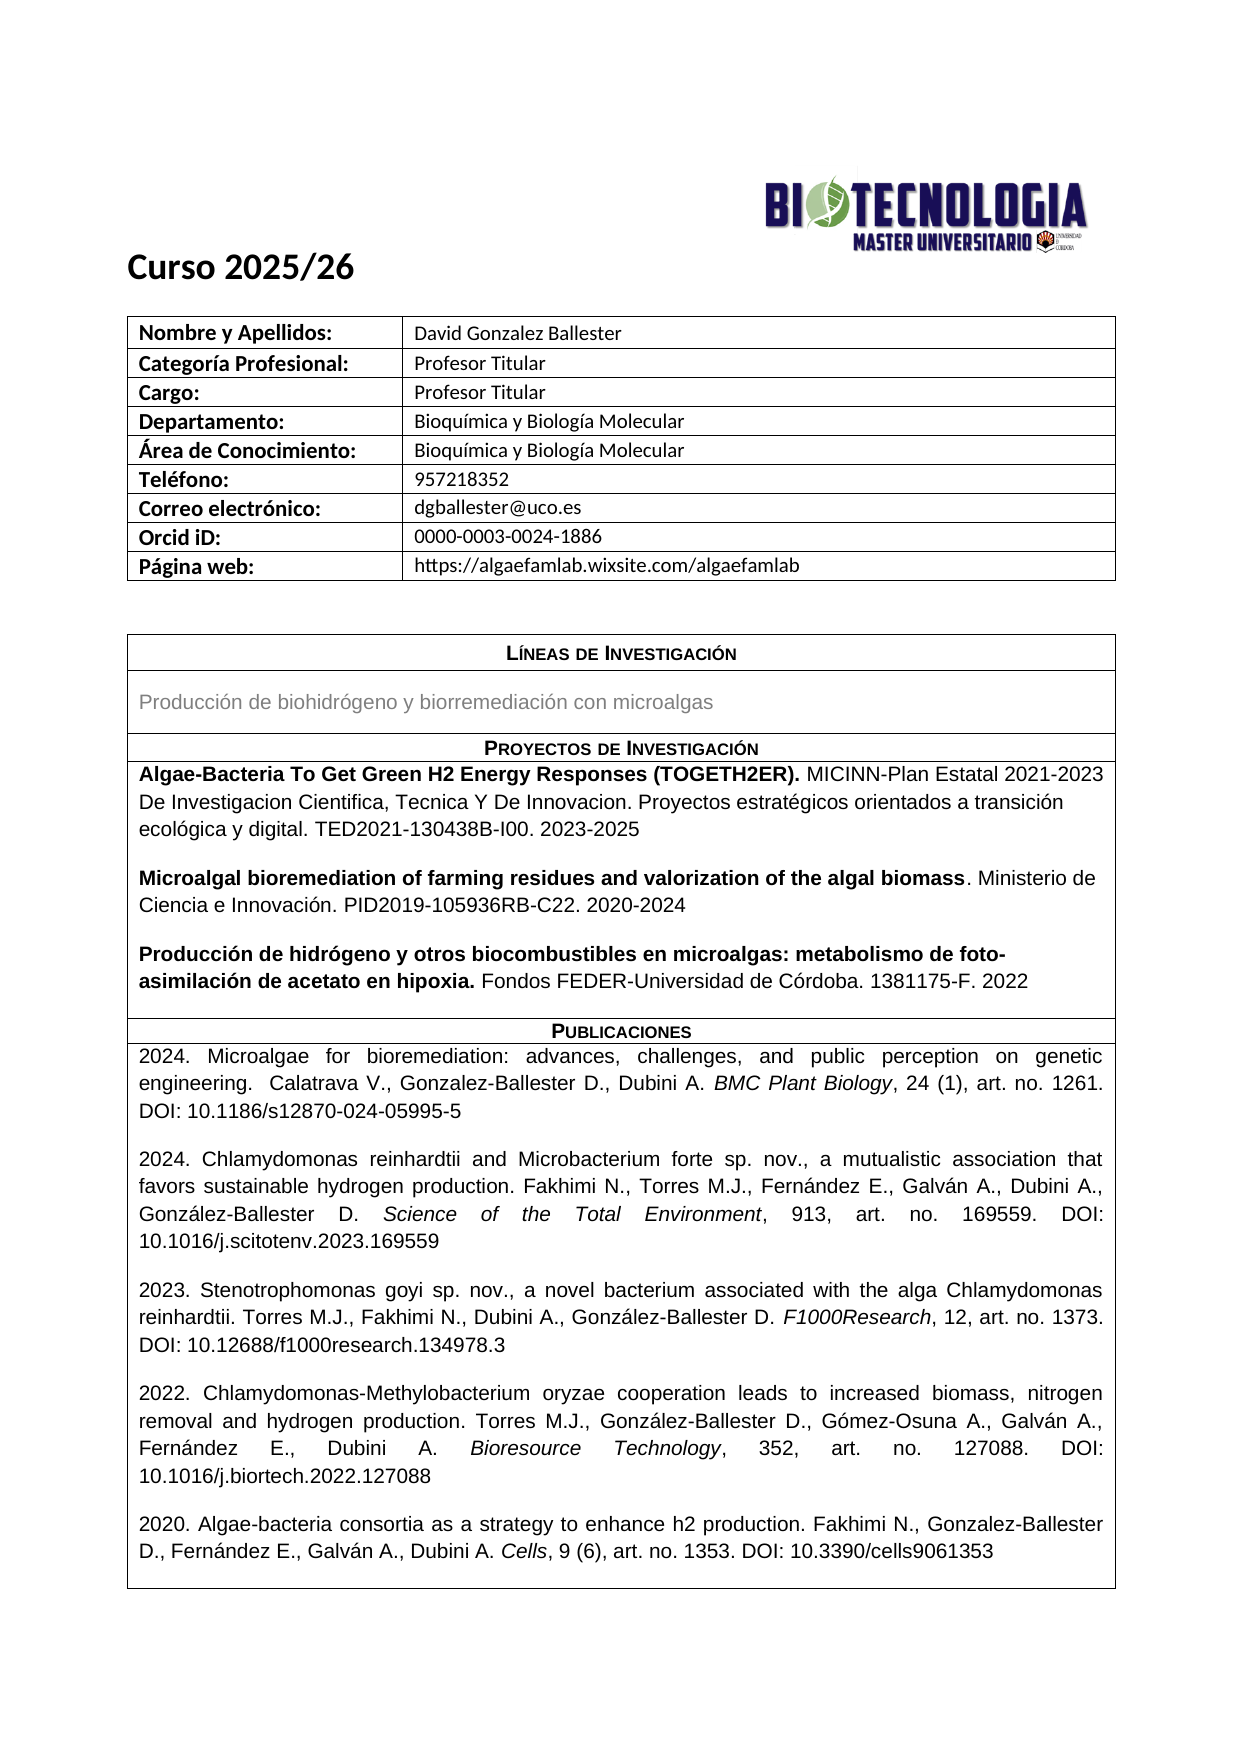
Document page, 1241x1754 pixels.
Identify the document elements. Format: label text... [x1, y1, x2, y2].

table_cell Profesor Titular [403, 349, 1115, 377]
table_cell Correo electrónico: [128, 494, 402, 522]
picture [727, 150, 1128, 279]
table_cell Departamento: [128, 407, 402, 435]
table_cell Bioquímica y Biología Molecular [403, 407, 1115, 435]
table_header David Gonzalez Ballester [403, 317, 1115, 348]
table_cell 0000-0003-0024-1886 [403, 523, 1115, 551]
table_cell Categoría Profesional: [128, 349, 402, 377]
table_cell https://algaefamlab.wixsite.com/algaefamlab [403, 552, 1115, 580]
table_cell Página web: [128, 552, 402, 580]
table_cell Algae-Bacteria To Get Green H2 Energy Responses (TOGETH2ER). MICINN-Plan Estatal 2021-2023 De Investigacion Cientifica, Tecnica Y De Innovacion. Proyectos estratégicos orientados a transición ecológica y digital. TED2021-130438B-I00. 2023-2025 Microalgal bioremediation of farming residues and valorization of the algal biomass. Ministerio de Ciencia e Innovación. PID2019-105936RB-C22. 2020-2024 Producción de hidrógeno y otros biocombustibles en microalgas: metabolismo de foto-asimilación de acetato en hipoxia. Fondos FEDER-Universidad de Córdoba. 1381175-F. 2022 [128, 762, 1115, 1017]
table_cell Profesor Titular [403, 378, 1115, 406]
table_cell Proyectos de Investigación [128, 734, 1115, 761]
table_cell 957218352 [403, 465, 1115, 493]
table_header Líneas de Investigación [128, 635, 1115, 669]
table_header Nombre y Apellidos: [128, 317, 402, 348]
table_cell Área de Conocimiento: [128, 436, 402, 464]
table_cell Publicaciones [128, 1019, 1115, 1042]
table_cell dgballester@uco.es [403, 494, 1115, 522]
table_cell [128, 1044, 1115, 1588]
table_cell Bioquímica y Biología Molecular [403, 436, 1115, 464]
table_cell Cargo: [128, 378, 402, 406]
table_cell Orcid iD: [128, 523, 402, 551]
table_cell Producción de biohidrógeno y biorremediación con microalgas [128, 671, 1115, 732]
table_cell Teléfono: [128, 465, 402, 493]
